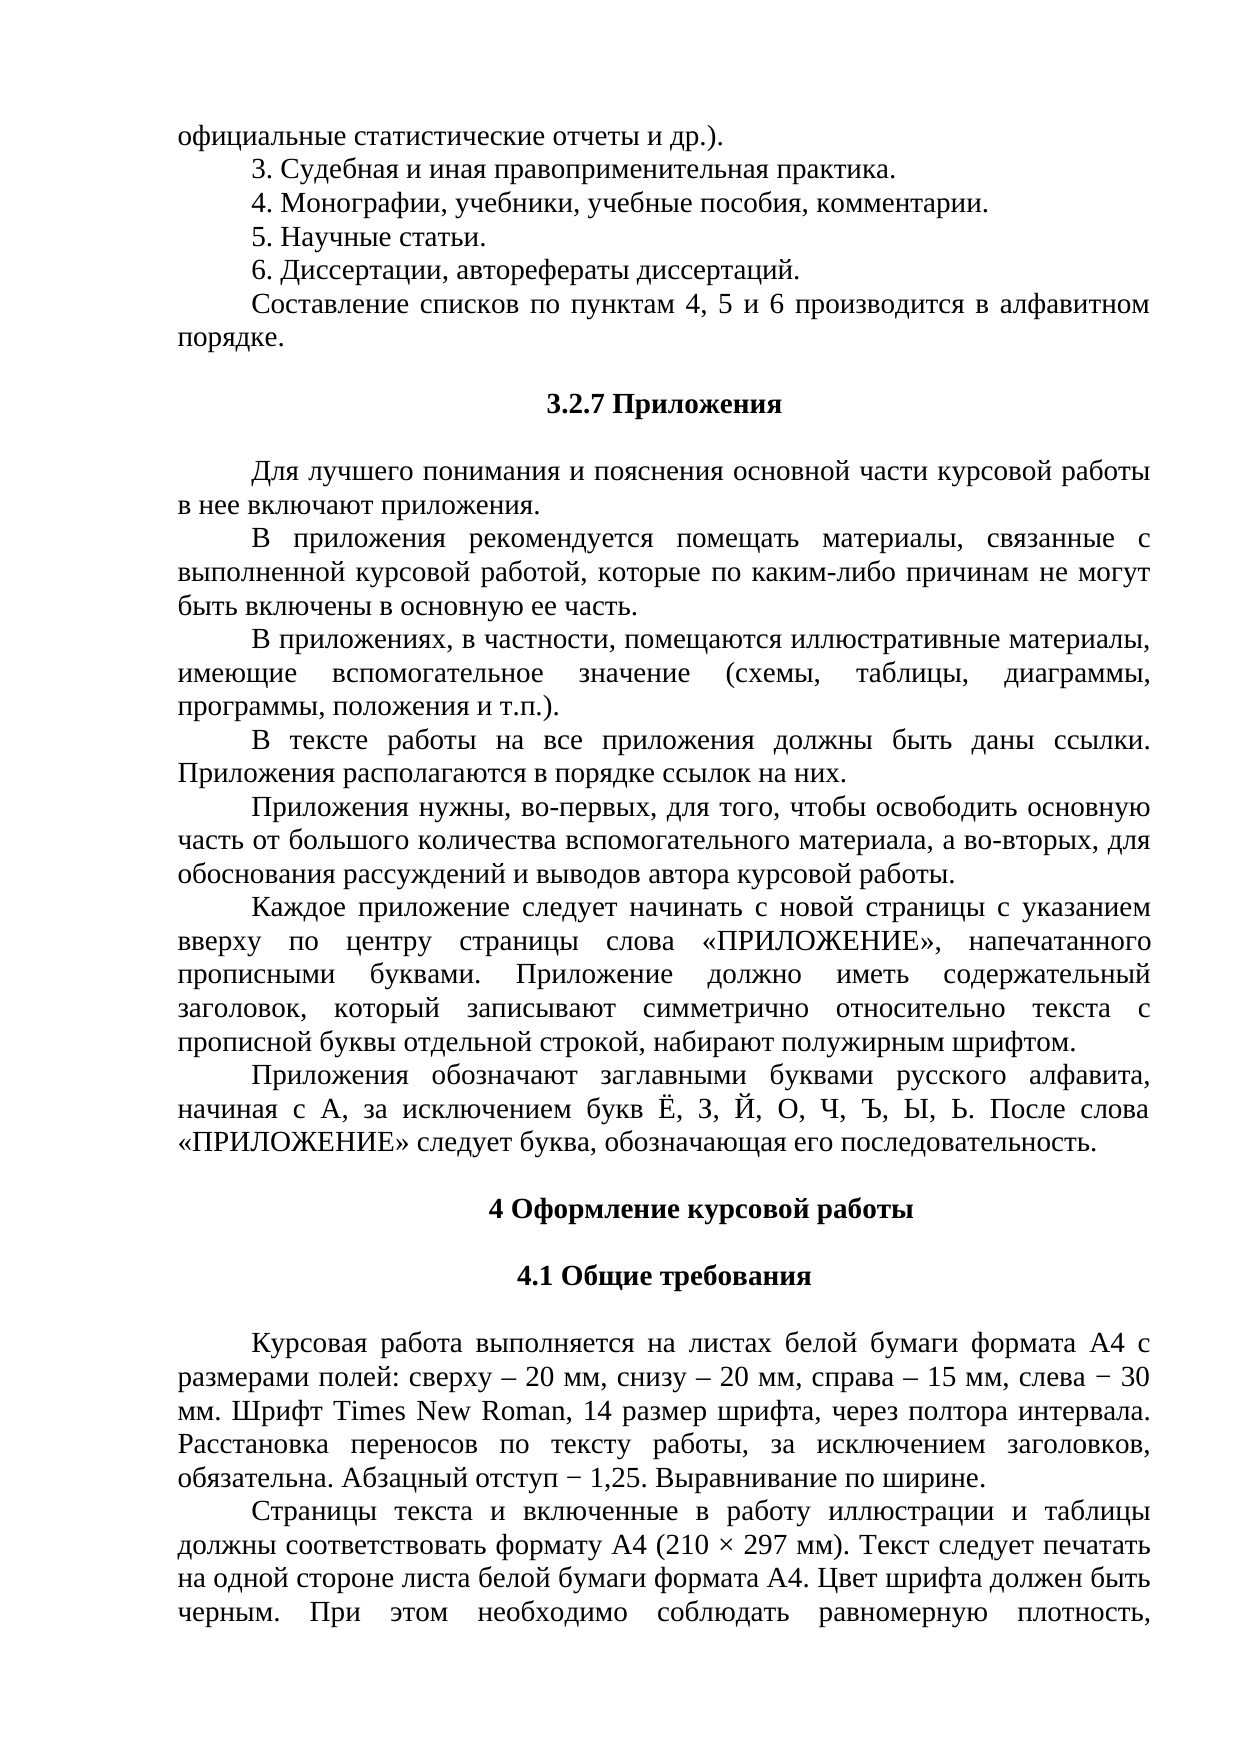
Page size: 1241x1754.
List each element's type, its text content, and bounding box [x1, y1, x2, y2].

text Каждое приложение следует начинать с новой страницы с указанием вверху по центру страницы слова «Приложение», напечатанного прописными буквами. Приложение должно иметь содержательный заголовок, который записывают симметрично относительно текста с прописной буквы отдельной строкой, набирают полужирным шрифтом. [177, 889, 1152, 1057]
text В приложениях, в частности, помещаются иллюстративные материалы, имеющие вспомогательное значение (схемы, таблицы, диаграммы, программы, положения и т.п.). [177, 621, 1152, 722]
text Курсовая работа выполняется на листах белой бумаги формата А4 с размерами полей: сверху – 20 мм, снизу – 20 мм, справа – 15 мм, слева − 30 мм. Шрифт Times New Roman, 14 размер шрифта, через полтора интервала. Расстановка переносов по тексту работы, за исключением заголовков, обязательна. Абзацный отступ − 1,25. Выравнивание по ширине. [177, 1326, 1152, 1493]
text В приложения рекомендуется помещать материалы, связанные с выполненной курсовой работой, которые по каким-либо причинам не могут быть включены в основную ее часть. [177, 521, 1152, 621]
text 3.2.7 Приложения [177, 386, 1152, 420]
text 4 Оформление курсовой работы [177, 1191, 1152, 1225]
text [177, 118, 1152, 152]
text Приложения нужны, во-первых, для того, чтобы освободить основную часть от большого количества вспомогательного материала, а во-вторых, для обоснования рассуждений и выводов автора курсовой работы. [177, 789, 1152, 889]
text 4. Монографии, учебники, учебные пособия, комментарии. [177, 185, 1152, 219]
text 4.1 Общие требования [177, 1258, 1152, 1292]
text Составление списков по пунктам 4, 5 и 6 производится в алфавитном порядке. [177, 286, 1152, 353]
text Приложения обозначают заглавными буквами русского алфавита, начиная с А, за исключением букв Ё, З, Й, О, Ч, Ъ, Ы, Ь. После слова «приложение» следует буква, обозначающая его последовательность. [177, 1057, 1152, 1158]
text 6. Диссертации, авторефераты диссертаций. [177, 252, 1152, 286]
text 5. Научные статьи. [177, 219, 1152, 252]
text В тексте работы на все приложения должны быть даны ссылки. Приложения располагаются в порядке ссылок на них. [177, 722, 1152, 789]
text Для лучшего понимания и пояснения основной части курсовой работы в нее включают приложения. [177, 453, 1152, 521]
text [177, 1493, 1152, 1627]
text 3. Судебная и иная правоприменительная практика. [177, 152, 1152, 185]
